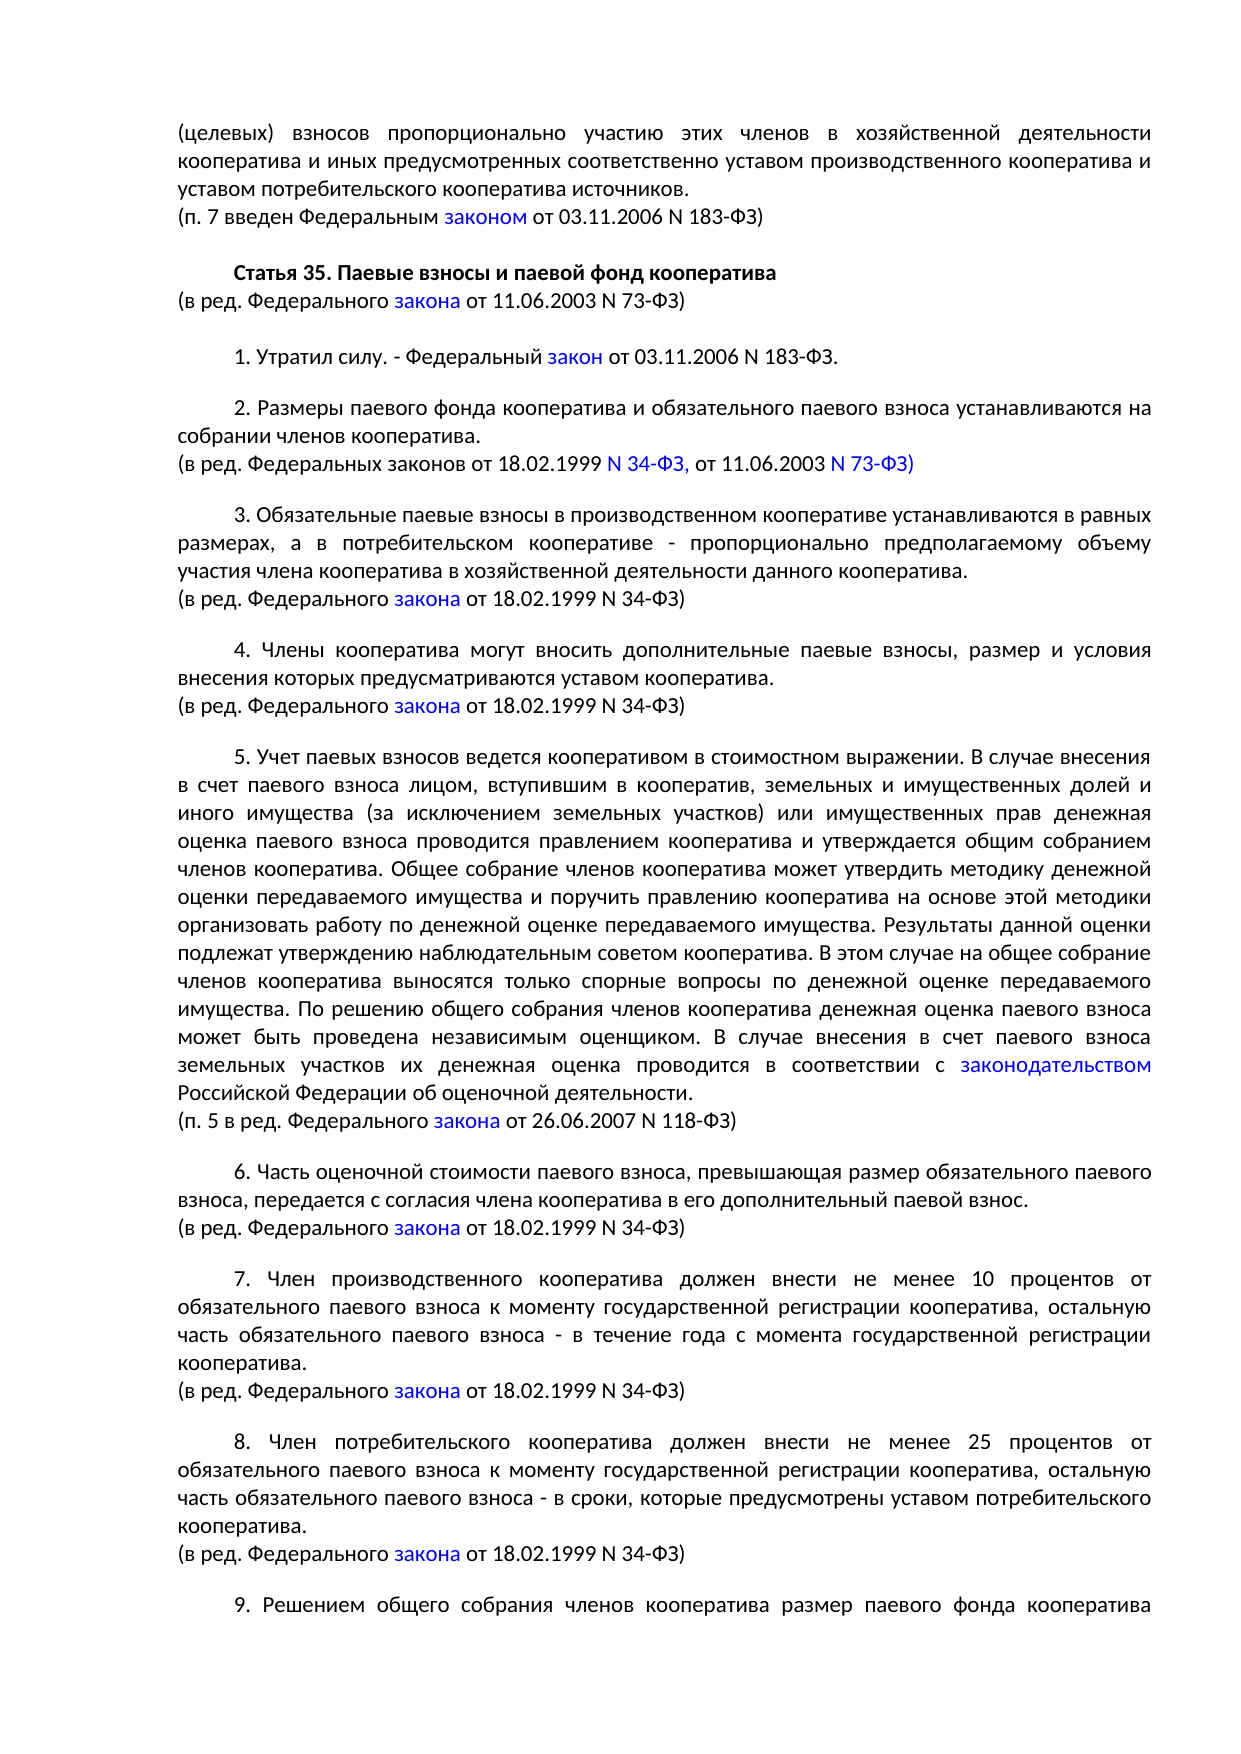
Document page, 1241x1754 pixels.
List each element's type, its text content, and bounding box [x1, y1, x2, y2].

text 1. Утратил силу. - Федеральный закон от 03.11.2006 N 183-ФЗ. [177, 342, 1152, 370]
text 6. Часть оценочной стоимости паевого взноса, превышающая размер обязательного паевого взноса, передается с согласия члена кооператива в его дополнительный паевой взнос. [177, 1157, 1152, 1213]
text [177, 118, 1152, 202]
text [177, 1590, 1152, 1618]
text (в ред. Федерального закона от 11.06.2003 N 73-ФЗ) [177, 286, 1152, 314]
text (п. 7 введен Федеральным законом от 03.11.2006 N 183-ФЗ) [177, 202, 1152, 230]
text (п. 5 в ред. Федерального закона от 26.06.2007 N 118-ФЗ) [177, 1106, 1152, 1134]
text 7. Член производственного кооператива должен внести не менее 10 процентов от обязательного паевого взноса к моменту государственной регистрации кооператива, остальную часть обязательного паевого взноса - в течение года с момента государственной регистрации кооператива. [177, 1264, 1152, 1376]
text 4. Члены кооператива могут вносить дополнительные паевые взносы, размер и условия внесения которых предусматриваются уставом кооператива. [177, 635, 1152, 691]
text 2. Размеры паевого фонда кооператива и обязательного паевого взноса устанавливаются на собрании членов кооператива. [177, 393, 1152, 449]
text 5. Учет паевых взносов ведется кооперативом в стоимостном выражении. В случае внесения в счет паевого взноса лицом, вступившим в кооператив, земельных и имущественных долей и иного имущества (за исключением земельных участков) или имущественных прав денежная оценка паевого взноса проводится правлением кооператива и утверждается общим собранием членов кооператива. Общее собрание членов кооператива может утвердить методику денежной оценки передаваемого имущества и поручить правлению кооператива на основе этой методики организовать работу по денежной оценке передаваемого имущества. Результаты данной оценки подлежат утверждению наблюдательным советом кооператива. В этом случае на общее собрание членов кооператива выносятся только спорные вопросы по денежной оценке передаваемого имущества. По решению общего собрания членов кооператива денежная оценка паевого взноса может быть проведена независимым оценщиком. В случае внесения в счет паевого взноса земельных участков их денежная оценка проводится в соответствии с законодательством Российской Федерации об оценочной деятельности. [177, 742, 1152, 1106]
text (в ред. Федерального закона от 18.02.1999 N 34-ФЗ) [177, 1213, 1152, 1241]
text (в ред. Федерального закона от 18.02.1999 N 34-ФЗ) [177, 1376, 1152, 1404]
text (в ред. Федерального закона от 18.02.1999 N 34-ФЗ) [177, 1539, 1152, 1567]
title Статья 35. Паевые взносы и паевой фонд кооператива [177, 258, 1152, 286]
text (в ред. Федеральных законов от 18.02.1999 N 34-ФЗ, от 11.06.2003 N 73-ФЗ) [177, 449, 1152, 477]
text 3. Обязательные паевые взносы в производственном кооперативе устанавливаются в равных размерах, а в потребительском кооперативе - пропорционально предполагаемому объему участия члена кооператива в хозяйственной деятельности данного кооператива. [177, 500, 1152, 584]
text (в ред. Федерального закона от 18.02.1999 N 34-ФЗ) [177, 584, 1152, 612]
text (в ред. Федерального закона от 18.02.1999 N 34-ФЗ) [177, 691, 1152, 719]
text 8. Член потребительского кооператива должен внести не менее 25 процентов от обязательного паевого взноса к моменту государственной регистрации кооператива, остальную часть обязательного паевого взноса - в сроки, которые предусмотрены уставом потребительского кооператива. [177, 1427, 1152, 1539]
